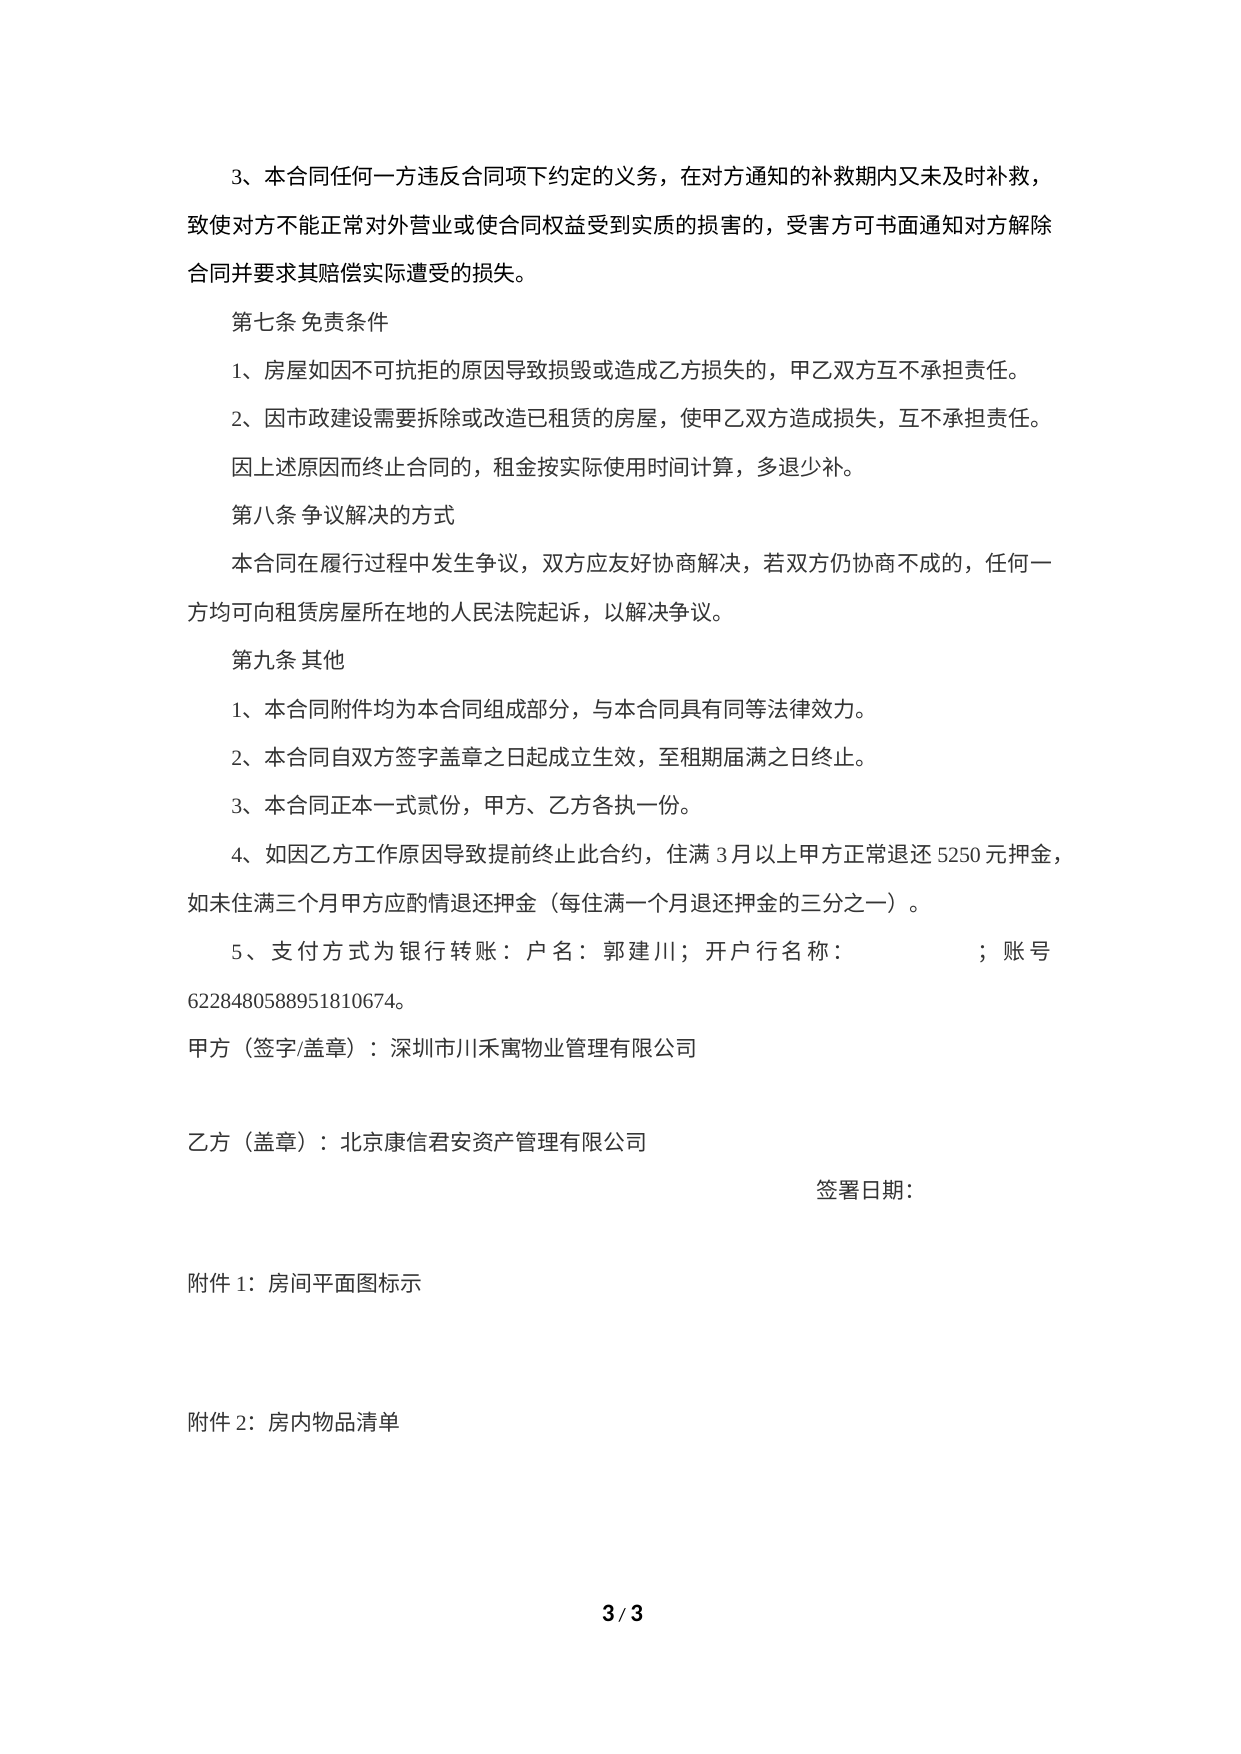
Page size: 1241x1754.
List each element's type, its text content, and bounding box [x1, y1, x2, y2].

text 附件2：房内物品清单 [187, 1404, 926, 1437]
text 第八条 争议解决的方式 [187, 498, 1053, 530]
text 5、支付方式为银行转账：户名：郭建川；开户行名称： ；账号6228480588951810674。 [187, 933, 1053, 1015]
text 1、房屋如因不可抗拒的原因导致损毁或造成乙方损失的，甲乙双方互不承担责任。 [187, 353, 1053, 385]
text 本合同在履行过程中发生争议，双方应友好协商解决，若双方仍协商不成的，任何一方均可向租赁房屋所在地的人民法院起诉，以解决争议。 [187, 546, 1053, 627]
text 4、如因乙方工作原因导致提前终止此合约，住满3月以上甲方正常退还5250元押金，如未住满三个月甲方应酌情退还押金（每住满一个月退还押金的三分之一）。 [187, 836, 1053, 918]
text 第九条 其他 [187, 643, 1053, 676]
text 第七条 免责条件 [187, 304, 1053, 337]
text 3、本合同正本一式贰份，甲方、乙方各执一份。 [187, 788, 1053, 821]
text 甲方（签字/盖章）：深圳市川禾寓物业管理有限公司 [187, 1031, 1053, 1063]
text 1、本合同附件均为本合同组成部分，与本合同具有同等法律效力。 [187, 691, 1053, 724]
text 签署日期： [187, 1172, 926, 1205]
text 因上述原因而终止合同的，租金按实际使用时间计算，多退少补。 [187, 449, 1053, 482]
text 附件1：房间平面图标示 [187, 1266, 926, 1298]
text 乙方（盖章）：北京康信君安资产管理有限公司 [187, 1124, 1053, 1157]
text 2、本合同自双方签字盖章之日起成立生效，至租期届满之日终止。 [187, 740, 1053, 772]
text 3、本合同任何一方违反合同项下约定的义务，在对方通知的补救期内又未及时补救，致使对方不能正常对外营业或使合同权益受到实质的损害的，受害方可书面通知对方解除合同并要求其赔偿实际遭受的损失。 [187, 158, 1053, 288]
text 2、因市政建设需要拆除或改造已租赁的房屋，使甲乙双方造成损失，互不承担责任。 [187, 401, 1053, 433]
